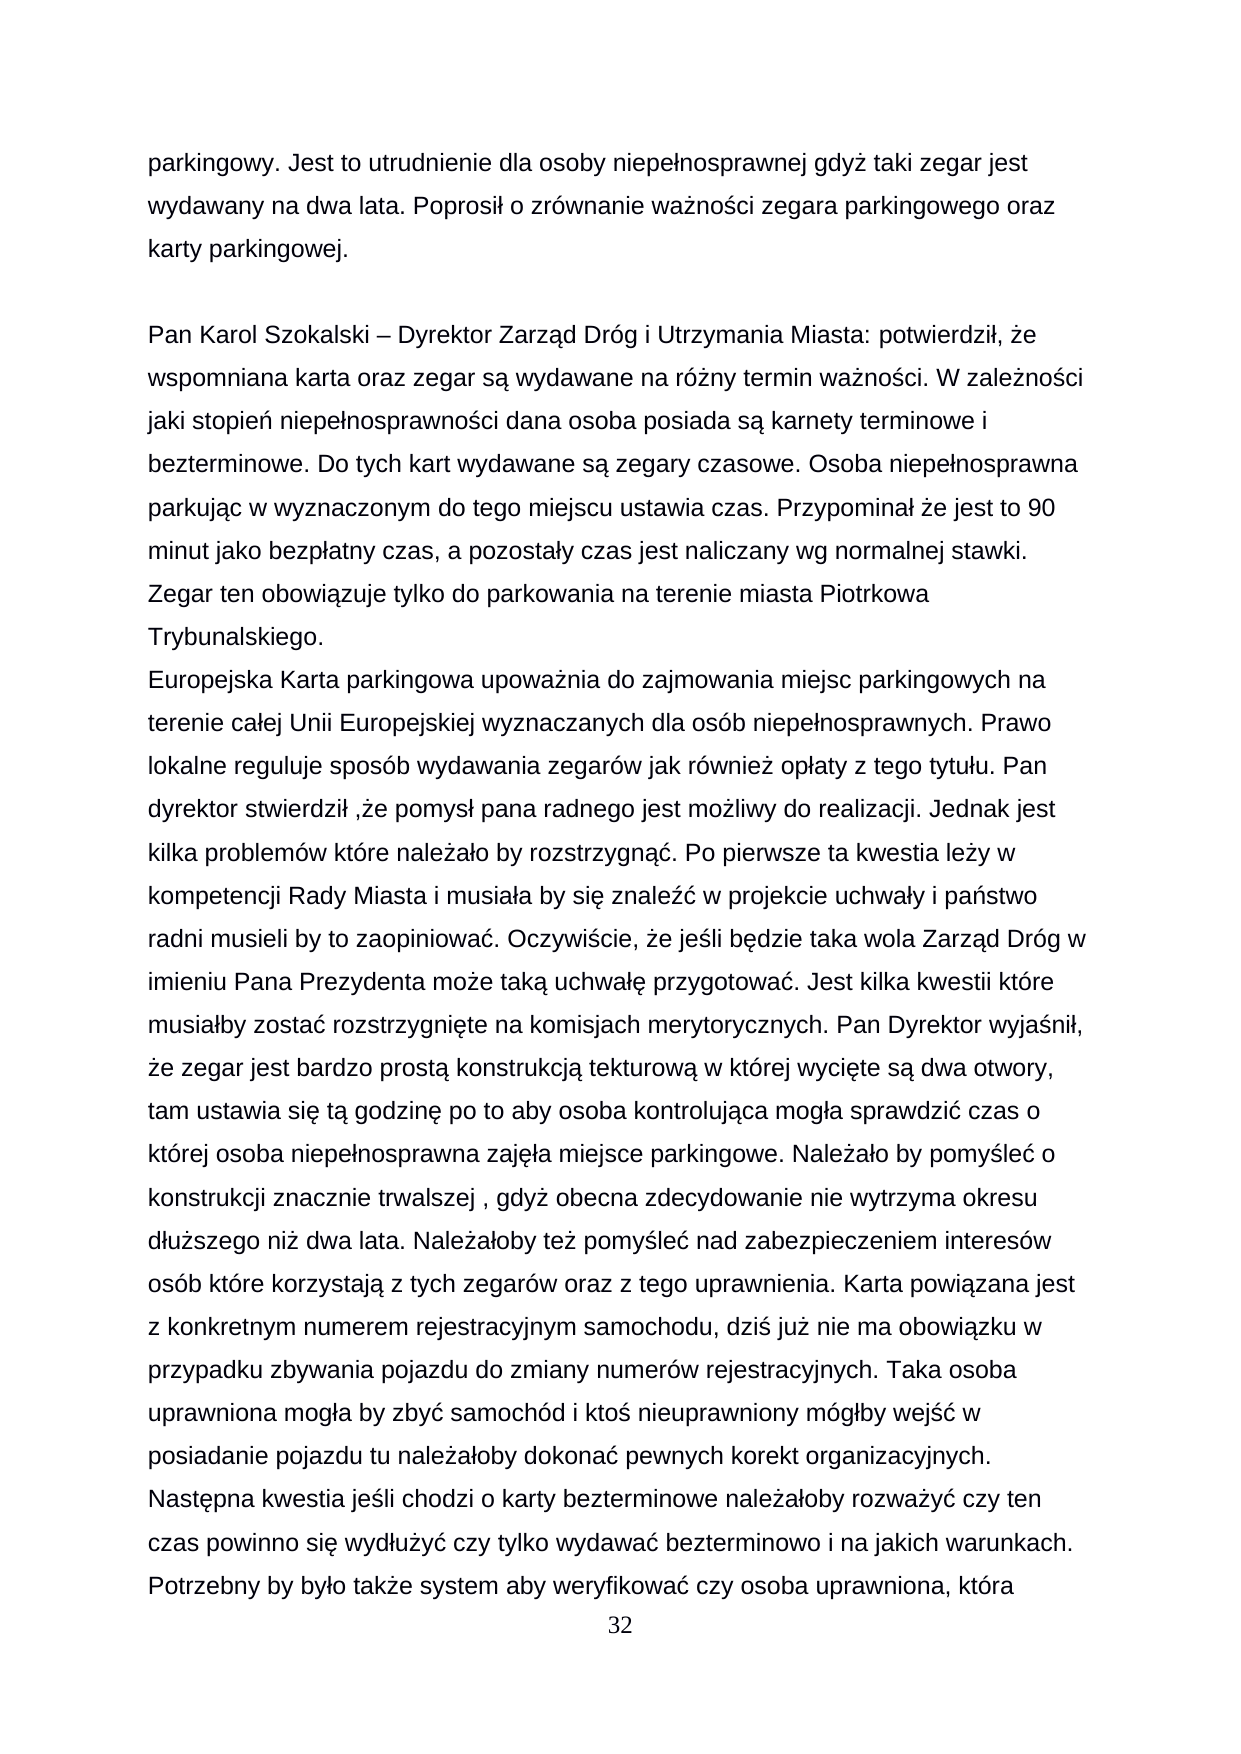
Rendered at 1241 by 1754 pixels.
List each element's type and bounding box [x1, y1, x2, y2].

text [148, 148, 1093, 263]
text [148, 320, 1093, 1599]
